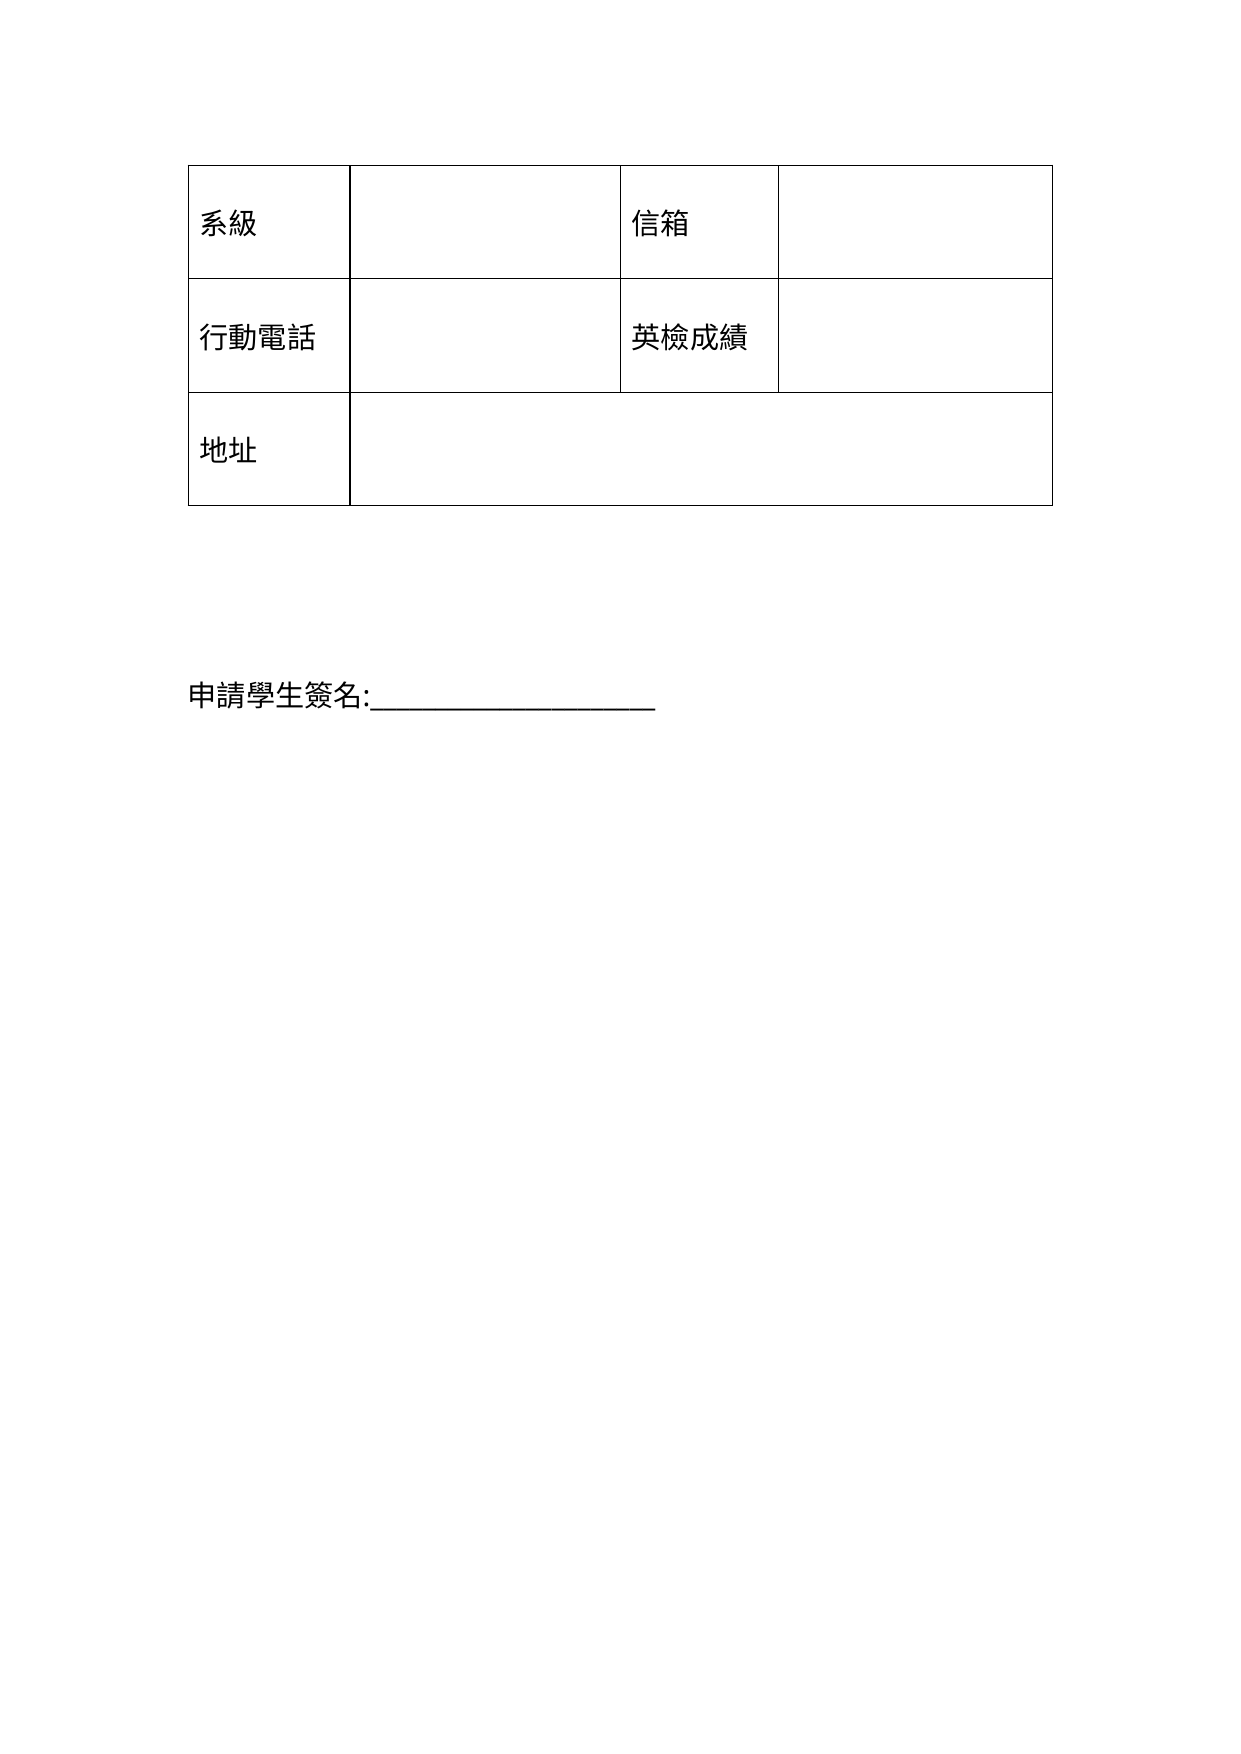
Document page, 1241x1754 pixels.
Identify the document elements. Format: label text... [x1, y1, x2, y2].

table_cell [779, 166, 1052, 278]
table_cell 地址 [189, 393, 349, 505]
table_cell 系級 [189, 166, 349, 278]
table_cell 行動電話 [189, 279, 349, 392]
table_cell 信箱 [621, 166, 778, 278]
table_cell [351, 166, 620, 278]
table_cell 英檢成績 [621, 279, 778, 392]
text 申請學生簽名:______________________ [187, 656, 1053, 731]
table_cell [351, 279, 620, 392]
table_cell [351, 393, 1052, 505]
table_cell [779, 279, 1052, 392]
